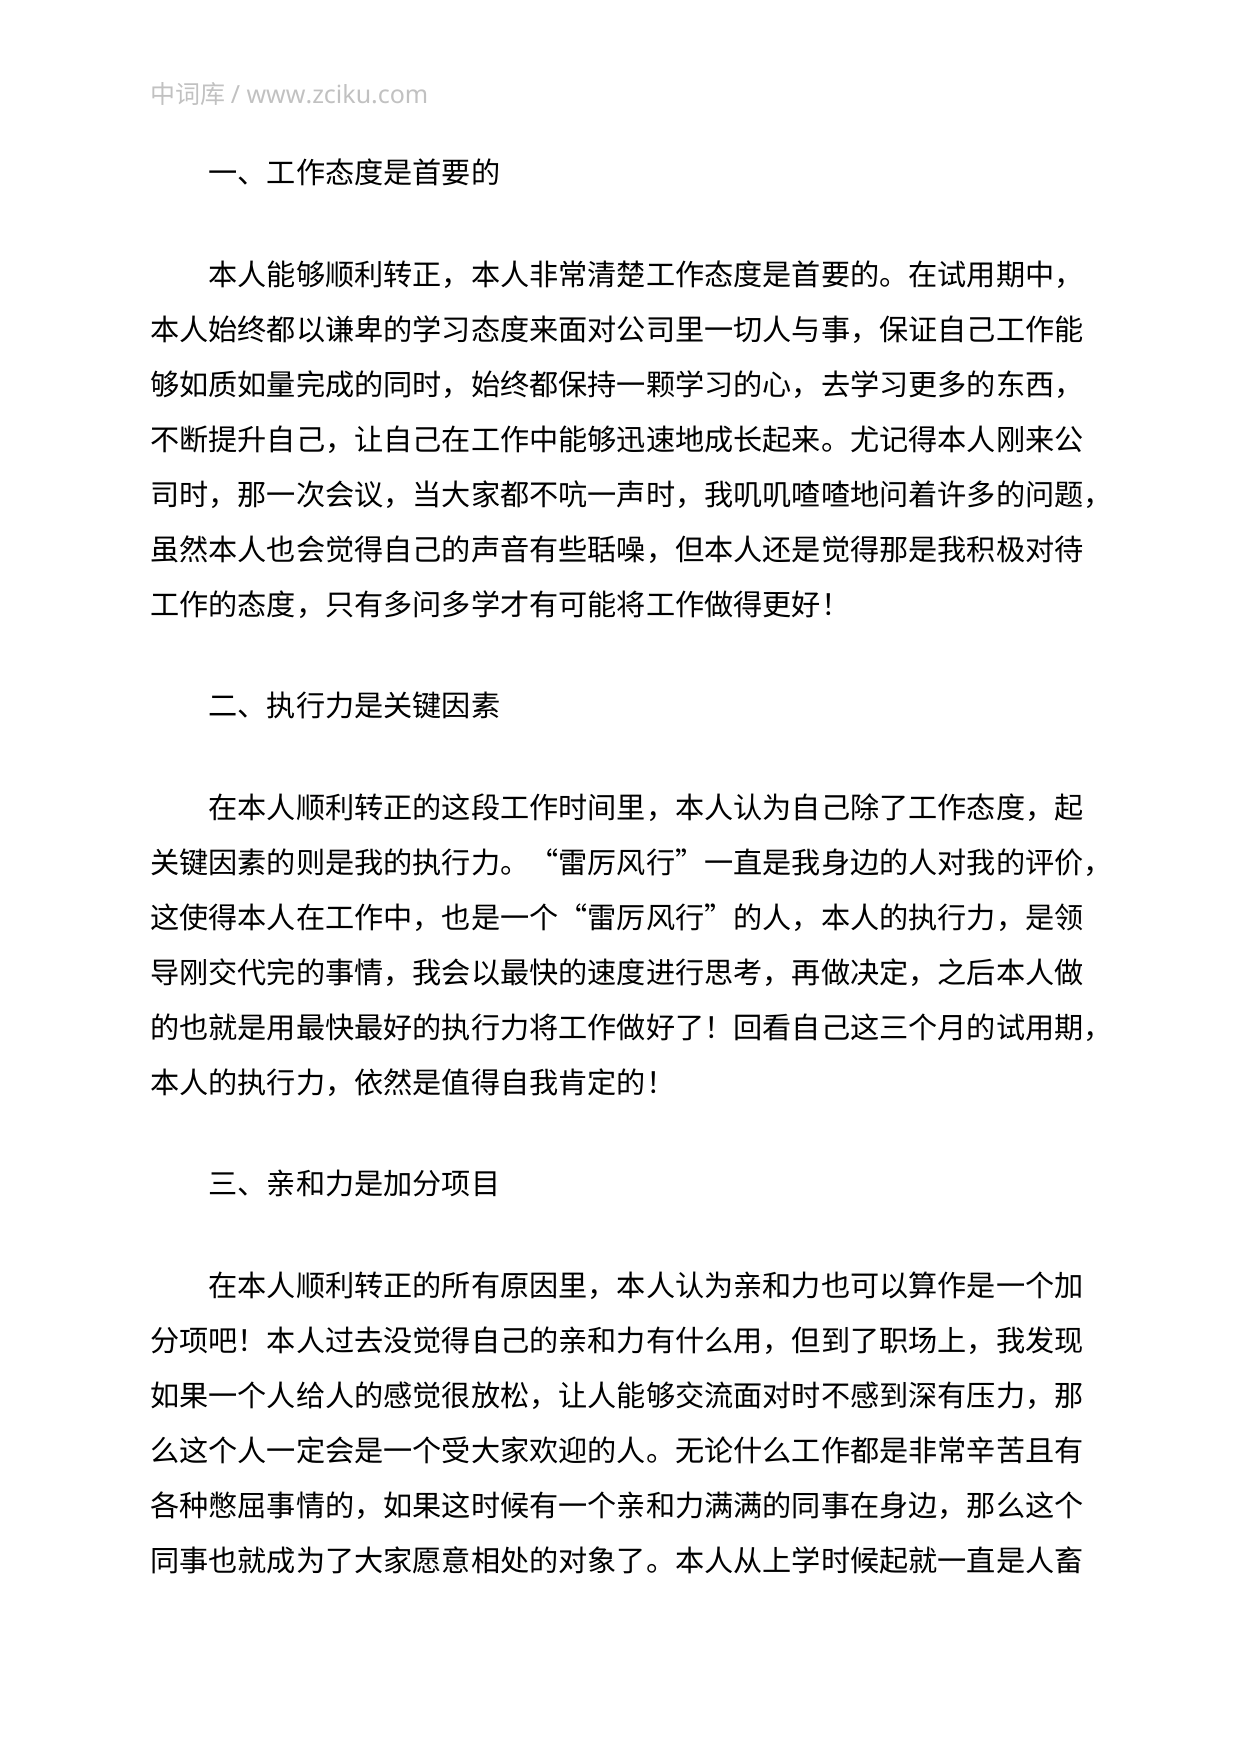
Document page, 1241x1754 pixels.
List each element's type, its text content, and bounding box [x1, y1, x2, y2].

text 一、工作态度是首要的 [150, 150, 1090, 192]
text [150, 1263, 1090, 1579]
text 本人能够顺利转正，本人非常清楚工作态度是首要的。在试用期中，本人始终都以谦卑的学习态度来面对公司里一切人与事，保证自己工作能够如质如量完成的同时，始终都保持一颗学习的心，去学习更多的东西，不断提升自己，让自己在工作中能够迅速地成长起来。尤记得本人刚来公司时，那一次会议，当大家都不吭一声时，我叽叽喳喳地问着许多的问题，虽然本人也会觉得自己的声音有些聒噪，但本人还是觉得那是我积极对待工作的态度，只有多问多学才有可能将工作做得更好！ [150, 252, 1090, 623]
text 二、执行力是关键因素 [150, 683, 1090, 725]
text 在本人顺利转正的这段工作时间里，本人认为自己除了工作态度，起关键因素的则是我的执行力。“雷厉风行”一直是我身边的人对我的评价，这使得本人在工作中，也是一个“雷厉风行”的人，本人的执行力，是领导刚交代完的事情，我会以最快的速度进行思考，再做决定，之后本人做的也就是用最快最好的执行力将工作做好了！回看自己这三个月的试用期，本人的执行力，依然是值得自我肯定的！ [150, 785, 1090, 1101]
text 三、亲和力是加分项目 [150, 1161, 1090, 1203]
